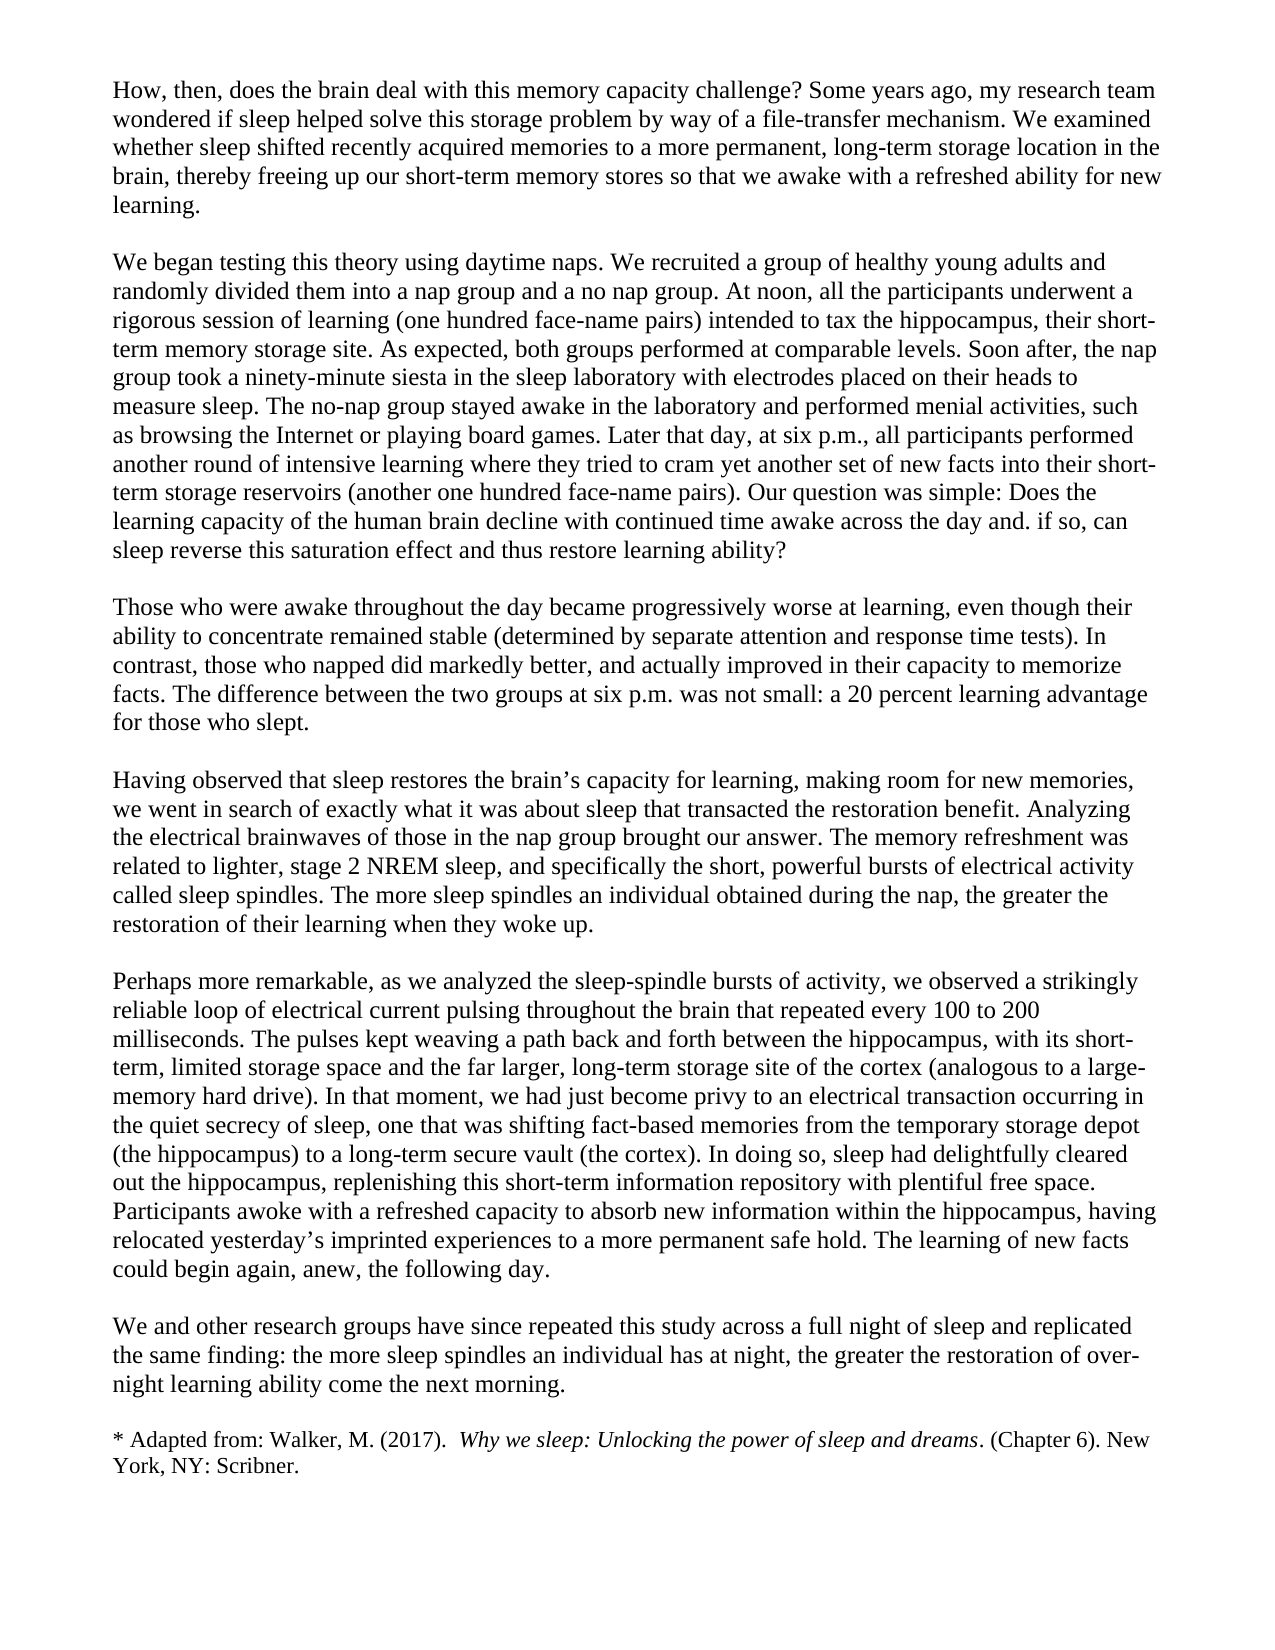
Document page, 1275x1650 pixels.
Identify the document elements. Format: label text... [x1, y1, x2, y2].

text Having observed that sleep restores the brain’s capacity for learning, making room for new memories, we went in search of exactly what it was about sleep that transacted the restoration benefit. Analyzing the electrical brainwaves of those in the nap group brought our answer. The memory refreshment was related to lighter, stage 2 NREM sleep, and specifically the short, powerful bursts of electrical activity called sleep spindles. The more sleep spindles an individual obtained during the nap, the greater the restoration of their learning when they woke up. [112, 765, 1162, 937]
text * Adapted from: Walker, M. (2017). Why we sleep: Unlocking the power of sleep and dreams. (Chapter 6). New York, NY: Scribner. [112, 1426, 1162, 1479]
text We and other research groups have since repeated this study across a full night of sleep and replicated the same finding: the more sleep spindles an individual has at night, the greater the restoration of over- night learning ability come the next morning. [112, 1311, 1162, 1397]
text How, then, does the brain deal with this memory capacity challenge? Some years ago, my research team wondered if sleep helped solve this storage problem by way of a file-transfer mechanism. We examined whether sleep shifted recently acquired memories to a more permanent, long-term storage location in the brain, thereby freeing up our short-term memory stores so that we awake with a refreshed ability for new learning. [112, 75, 1162, 219]
text We began testing this theory using daytime naps. We recruited a group of healthy young adults and randomly divided them into a nap group and a no nap group. At noon, all the participants underwent a rigorous session of learning (one hundred face-name pairs) intended to tax the hippocampus, their short-term memory storage site. As expected, both groups performed at comparable levels. Soon after, the nap group took a ninety-minute siesta in the sleep laboratory with electrodes placed on their heads to measure sleep. The no-nap group stayed awake in the laboratory and performed menial activities, such as browsing the Internet or playing board games. Later that day, at six p.m., all participants performed another round of intensive learning where they tried to cram yet another set of new facts into their short-term storage reservoirs (another one hundred face-name pairs). Our question was simple: Does the learning capacity of the human brain decline with continued time awake across the day and. if so, can sleep reverse this saturation effect and thus restore learning ability? [112, 247, 1162, 564]
text Those who were awake throughout the day became progressively worse at learning, even though their ability to concentrate remained stable (determined by separate attention and response time tests). In contrast, those who napped did markedly better, and actually improved in their capacity to memorize facts. The difference between the two groups at six p.m. was not small: a 20 percent learning advantage for those who slept. [112, 592, 1162, 736]
text Perhaps more remarkable, as we analyzed the sleep-spindle bursts of activity, we observed a strikingly reliable loop of electrical current pulsing throughout the brain that repeated every 100 to 200 milliseconds. The pulses kept weaving a path back and forth between the hippocampus, with its short-term, limited storage space and the far larger, long-term storage site of the cortex (analogous to a large- memory hard drive). In that moment, we had just become privy to an electrical transaction occurring in the quiet secrecy of sleep, one that was shifting fact-based memories from the temporary storage depot (the hippocampus) to a long-term secure vault (the cortex). In doing so, sleep had delightfully cleared out the hippocampus, replenishing this short-term information repository with plentiful free space. Participants awoke with a refreshed capacity to absorb new information within the hippocampus, having relocated yesterday’s imprinted experiences to a more permanent safe hold. The learning of new facts could begin again, anew, the following day. [112, 966, 1162, 1282]
